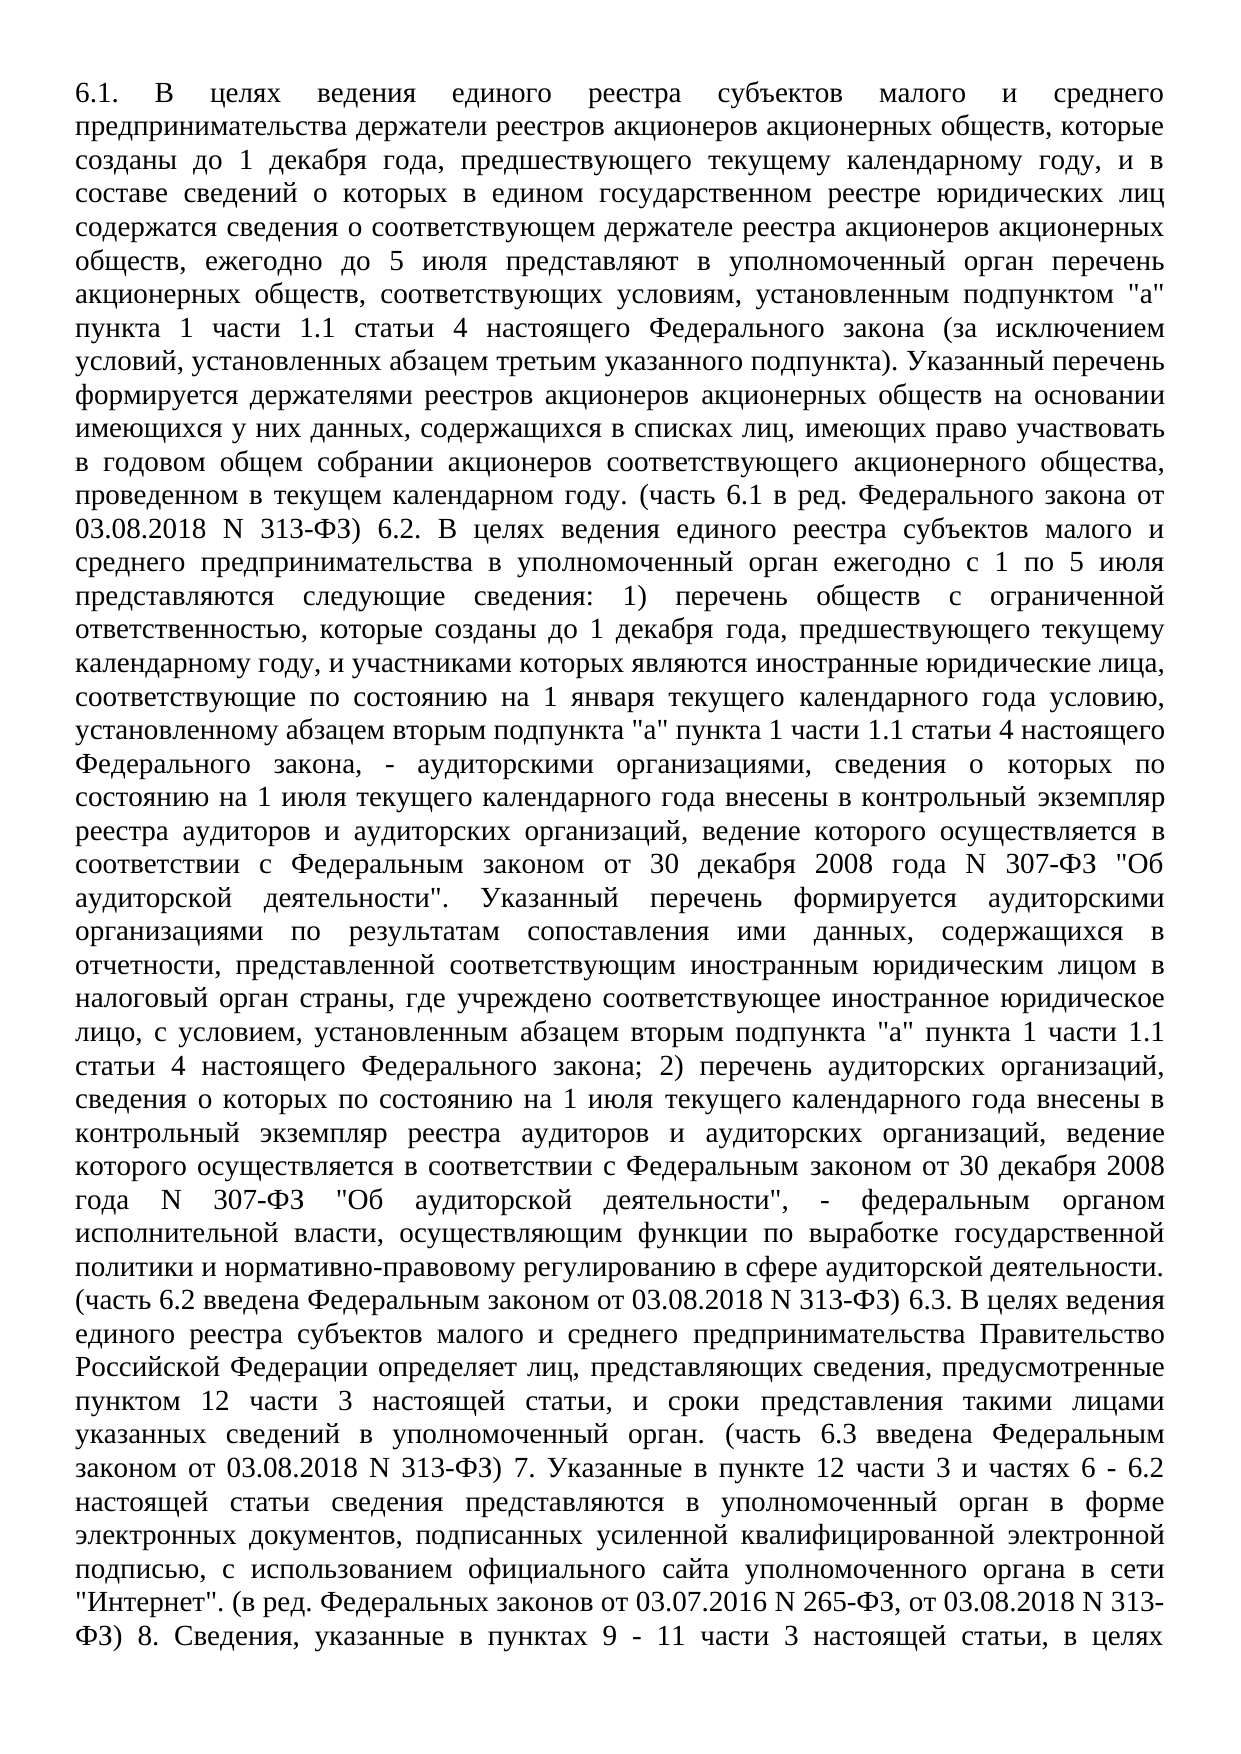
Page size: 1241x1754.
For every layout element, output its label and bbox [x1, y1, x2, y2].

text [75, 75, 1165, 1651]
